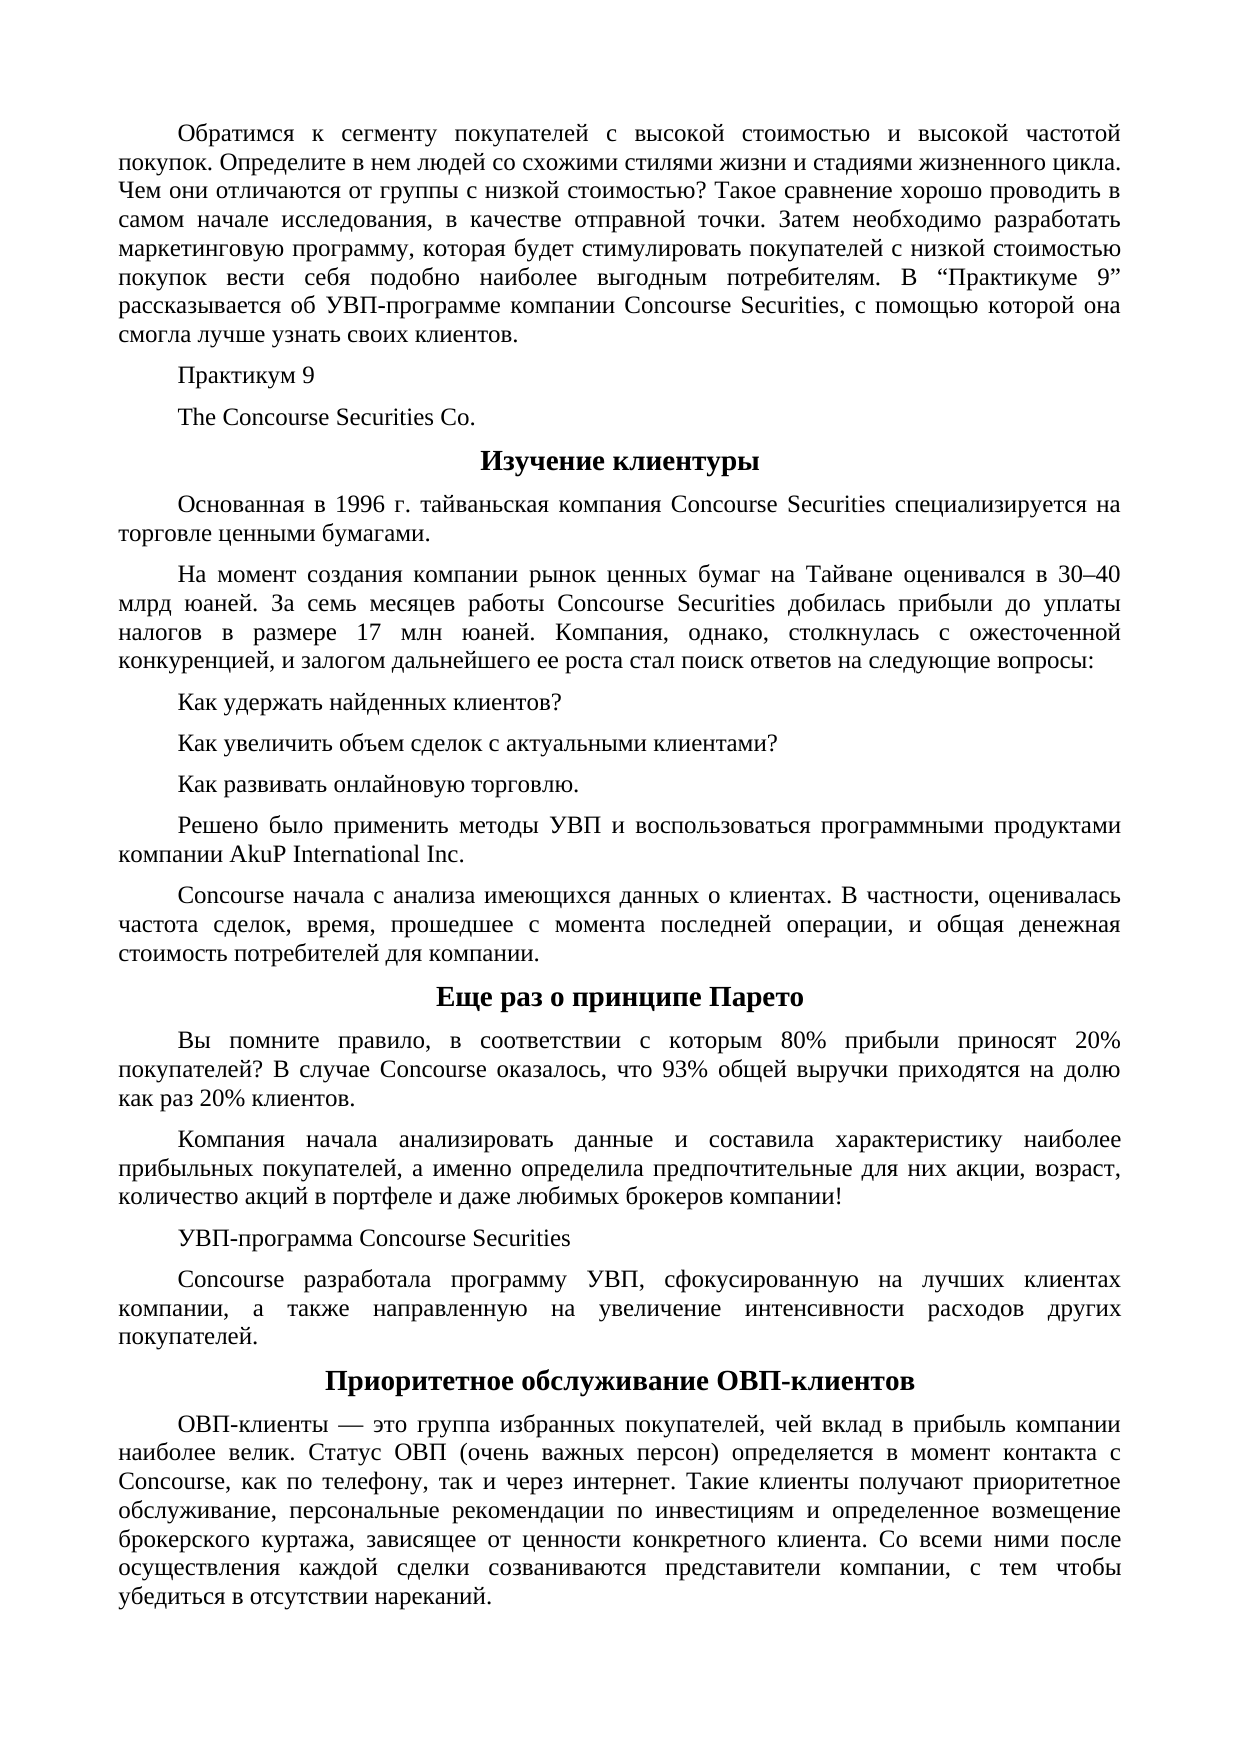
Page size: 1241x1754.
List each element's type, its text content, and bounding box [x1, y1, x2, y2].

text Concourse начала с анализа имеющихся данных о клиентах. В частности, оценивалась частота сделок, время, прошедшее с момента последней операции, и общая денежная стоимость потребителей для компании. [118, 880, 1122, 967]
text Изучение клиентуры [118, 443, 1122, 477]
text Еще раз о принципе Парето [118, 979, 1122, 1013]
text УВП-программа Concourse Securities [118, 1223, 1122, 1251]
text Приоритетное обслуживание ОВП-клиентов [118, 1363, 1122, 1396]
text Как развивать онлайновую торговлю. [118, 769, 1122, 798]
text Решено было применить методы УВП и воспользоваться программными продуктами компании AkuP International Inc. [118, 810, 1122, 868]
text Основанная в 1996 г. тайваньская компания Concourse Securities специализируется на торговле ценными бумагами. [118, 489, 1122, 547]
text Компания начала анализировать данные и составила характеристику наиболее прибыльных покупателей, а именно определила предпочтительные для них акции, возраст, количество акций в портфеле и даже любимых брокеров компании! [118, 1124, 1122, 1210]
text Обратимся к сегменту покупателей с высокой стоимостью и высокой частотой покупок. Определите в нем людей со схожими стилями жизни и стадиями жизненного цикла. Чем они отличаются от группы с низкой стоимостью? Такое сравнение хорошо проводить в самом начале исследования, в качестве отправной точки. Затем необходимо разработать маркетинговую программу, которая будет стимулировать покупателей с низкой стоимостью покупок вести себя подобно наиболее выгодным потребителям. В “Практикуме 9” рассказывается об УВП-программе компании Concourse Securities, с помощью которой она смогла лучше узнать своих клиентов. [118, 118, 1122, 348]
text На момент создания компании рынок ценных бумаг на Тайване оценивался в 30–40 млрд юаней. За семь месяцев работы Concourse Securities добилась прибыли до уплаты налогов в размере 17 млн юаней. Компания, однако, столкнулась с ожесточенной конкуренцией, и залогом дальнейшего ее роста стал поиск ответов на следующие вопросы: [118, 559, 1122, 674]
text Как удержать найденных клиентов? [118, 687, 1122, 715]
text ОВП-клиенты — это группа избранных покупателей, чей вклад в прибыль компании наиболее велик. Статус ОВП (очень важных персон) определяется в момент контакта с Concourse, как по телефону, так и через интернет. Такие клиенты получают приоритетное обслуживание, персональные рекомендации по инвестициям и определенное возмещение брокерского куртажа, зависящее от ценности конкретного клиента. Со всеми ними после осуществления каждой сделки созваниваются представители компании, с тем чтобы убедиться в отсутствии нареканий. [118, 1409, 1122, 1610]
text The Concourse Securities Co. [118, 402, 1122, 431]
text Concourse разработала программу УВП, сфокусированную на лучших клиентах компании, а также направленную на увеличение интенсивности расходов других покупателей. [118, 1264, 1122, 1350]
text Как увеличить объем сделок с актуальными клиентами? [118, 728, 1122, 757]
text Практикум 9 [118, 361, 1122, 389]
text Вы помните правило, в соответствии с которым 80% прибыли приносят 20% покупателей? В случае Concourse оказалось, что 93% общей выручки приходятся на долю как раз 20% клиентов. [118, 1025, 1122, 1111]
